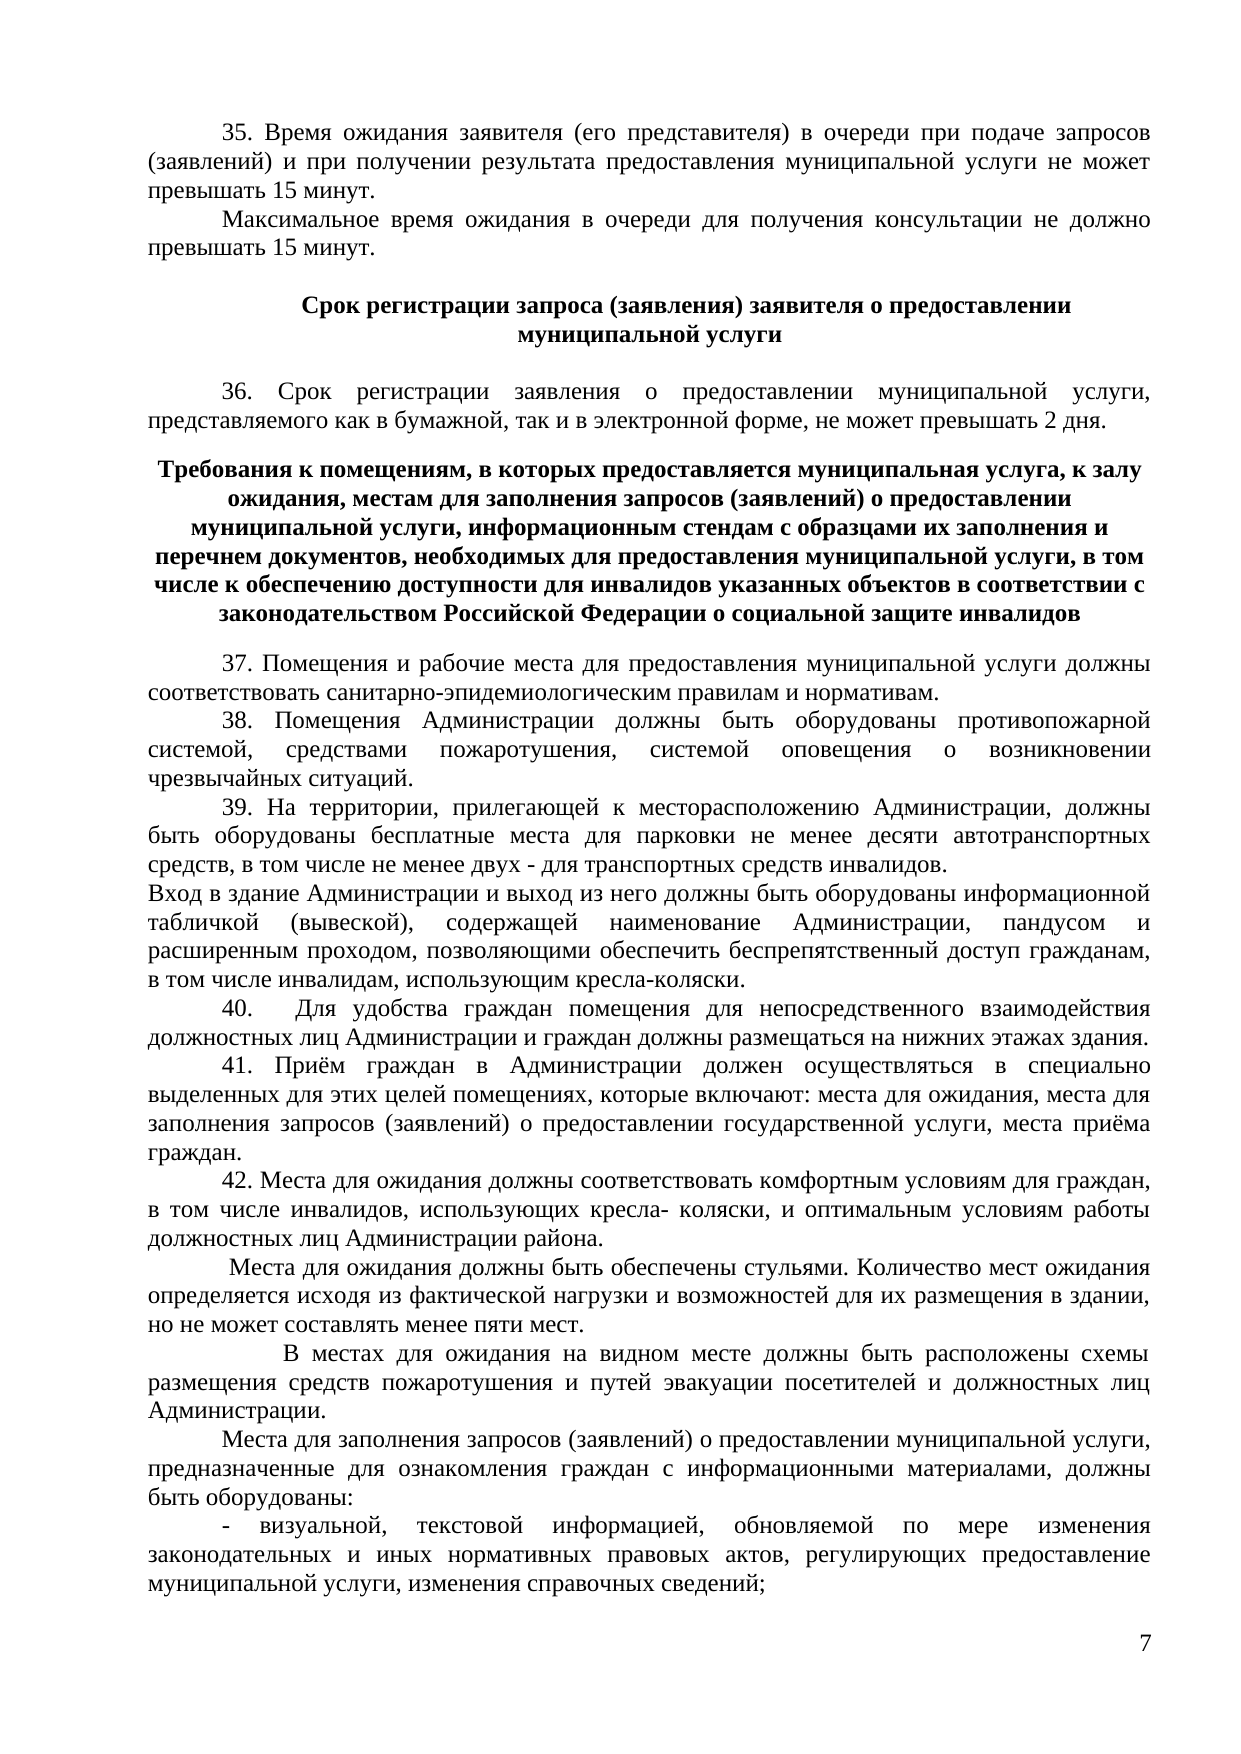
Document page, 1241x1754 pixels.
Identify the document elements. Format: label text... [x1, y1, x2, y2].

text 41. Приём граждан в Администрации должен осуществляться в специально выделенных для этих целей помещениях, которые включают: места для ожидания, места для заполнения запросов (заявлений) о предоставлении государственной услуги, места приёма граждан. [148, 1050, 1152, 1165]
text В местах для ожидания на видном месте должны быть расположены схемы размещения средств пожаротушения и путей эвакуации посетителей и должностных лиц Администрации. [148, 1338, 1152, 1424]
text Вход в здание Администрации и выход из него должны быть оборудованы информационной табличкой (вывеской), содержащей наименование Администрации, пандусом и расширенным проходом, позволяющими обеспечить беспрепятственный доступ гражданам, в том числе инвалидам, использующим кресла-коляски. [148, 878, 1152, 993]
text 36. Срок регистрации заявления о предоставлении муниципальной услуги, представляемого как в бумажной, так и в электронной форме, не может превышать 2 дня. [148, 376, 1152, 434]
text 39. На территории, прилегающей к месторасположению Администрации, должны быть оборудованы бесплатные места для парковки не менее десяти автотранспортных средств, в том числе не менее двух - для транспортных средств инвалидов. [148, 792, 1152, 878]
text 42. Места для ожидания должны соответствовать комфортным условиям для граждан, в том числе инвалидов, использующих кресла- коляски, и оптимальным условиям работы должностных лиц Администрации района. [148, 1165, 1152, 1252]
text 40. Для удобства граждан помещения для непосредственного взаимодействия должностных лиц Администрации и граждан должны размещаться на нижних этажах здания. [148, 993, 1152, 1050]
text Максимальное время ожидания в очереди для получения консультации не должно превышать 15 минут. [148, 204, 1152, 261]
text Места для заполнения запросов (заявлений) о предоставлении муниципальной услуги, предназначенные для ознакомления граждан с информационными материалами, должны быть оборудованы: [148, 1424, 1152, 1510]
text 37. Помещения и рабочие места для предоставления муниципальной услуги должны соответствовать санитарно-эпидемиологическим правилам и нормативам. [148, 648, 1152, 705]
text Срок регистрации запроса (заявления) заявителя о предоставлении муниципальной услуги [148, 290, 1152, 347]
text Требования к помещениям, в которых предоставляется муниципальная услуга, к залу ожидания, местам для заполнения запросов (заявлений) о предоставлении муниципальной услуги, информационным стендам с образцами их заполнения и перечнем документов, необходимых для предоставления муниципальной услуги, в том числе к обеспечению доступности для инвалидов указанных объектов в соответствии с законодательством Российской Федерации о социальной защите инвалидов [148, 454, 1152, 627]
text Места для ожидания должны быть обеспечены стульями. Количество мест ожидания определяется исходя из фактической нагрузки и возможностей для их размещения в здании, но не может составлять менее пяти мест. [148, 1252, 1152, 1338]
text - визуальной, текстовой информацией, обновляемой по мере изменения законодательных и иных нормативных правовых актов, регулирующих предоставление муниципальной услуги, изменения справочных сведений; [148, 1510, 1152, 1597]
text 35. Время ожидания заявителя (его представителя) в очереди при подаче запросов (заявлений) и при получении результата предоставления муниципальной услуги не может превышать 15 минут. [148, 117, 1152, 204]
text 38. Помещения Администрации должны быть оборудованы противопожарной системой, средствами пожаротушения, системой оповещения о возникновении чрезвычайных ситуаций. [148, 705, 1152, 792]
